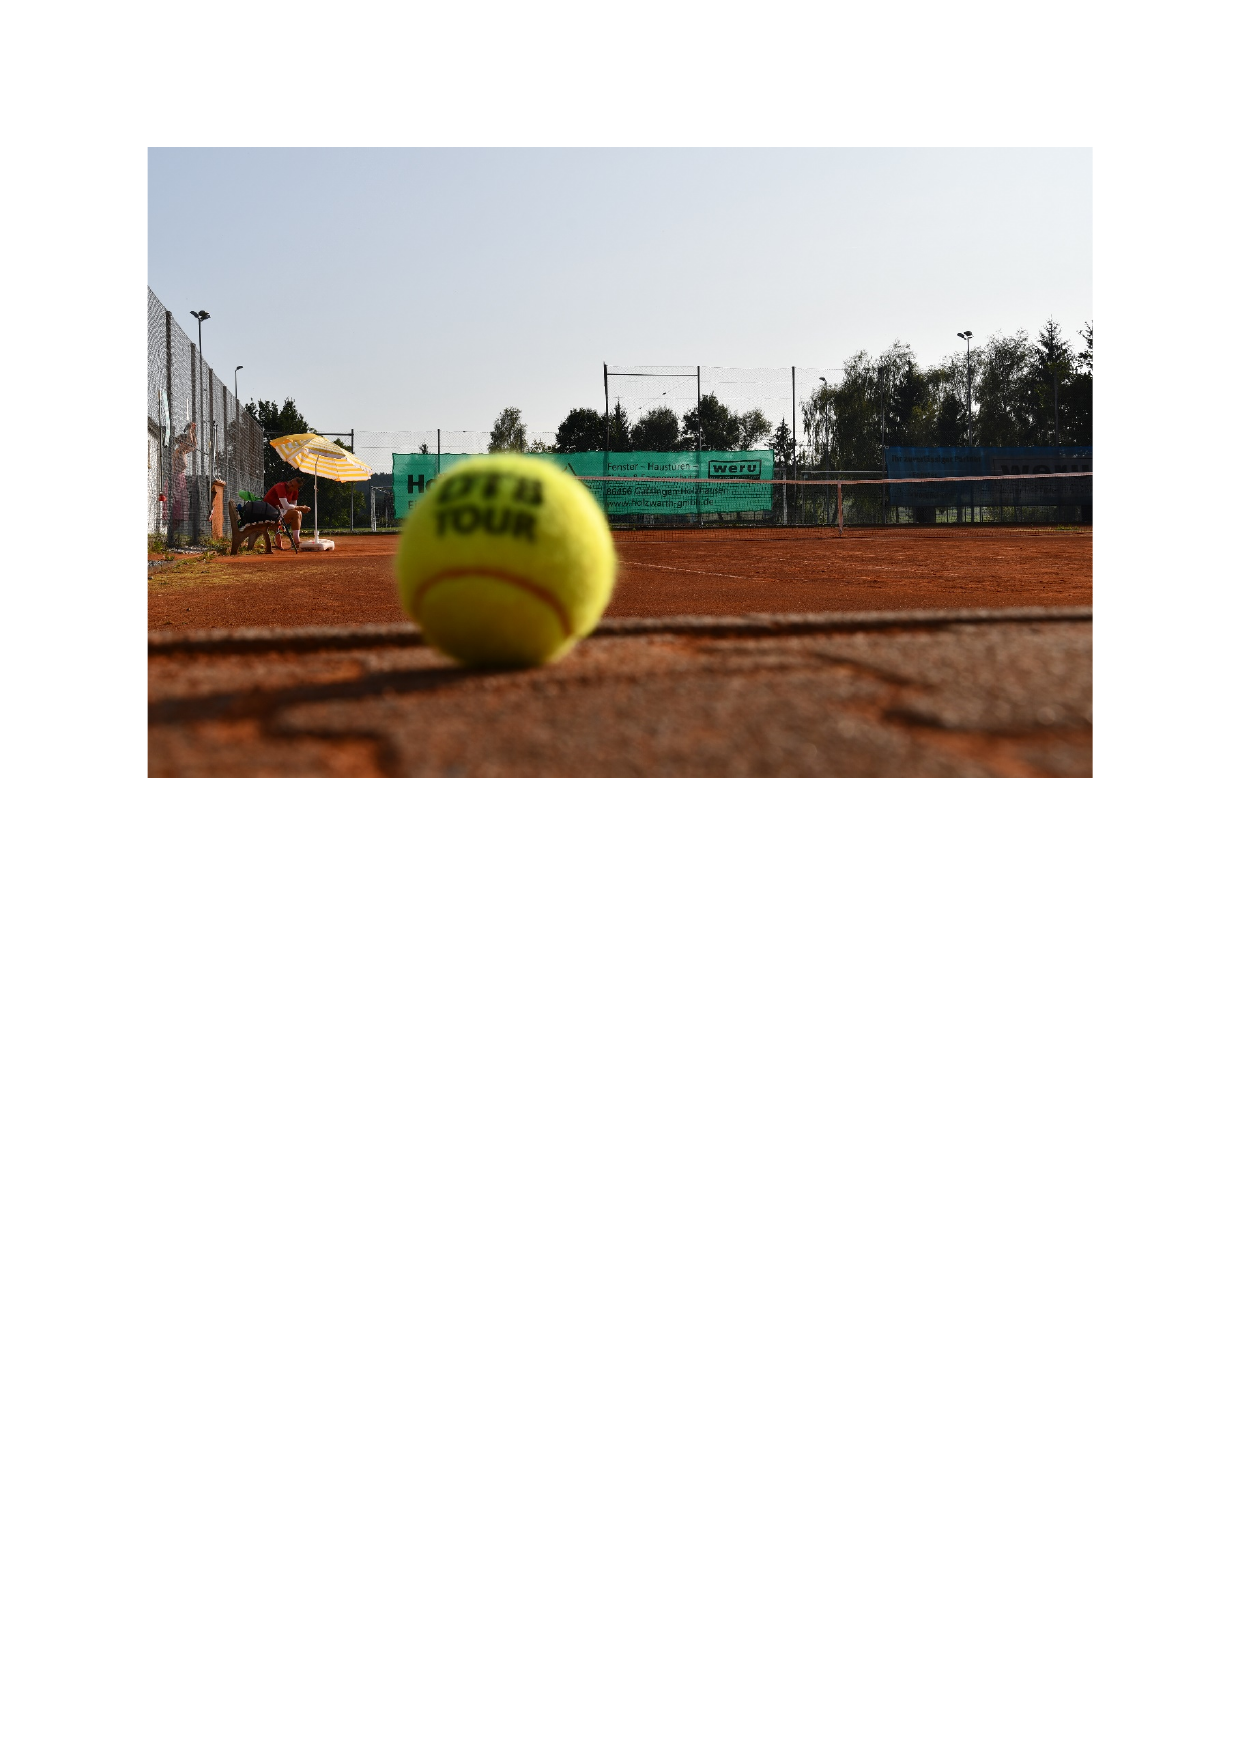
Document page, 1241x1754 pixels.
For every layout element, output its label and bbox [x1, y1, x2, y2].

picture [147, 147, 1093, 778]
